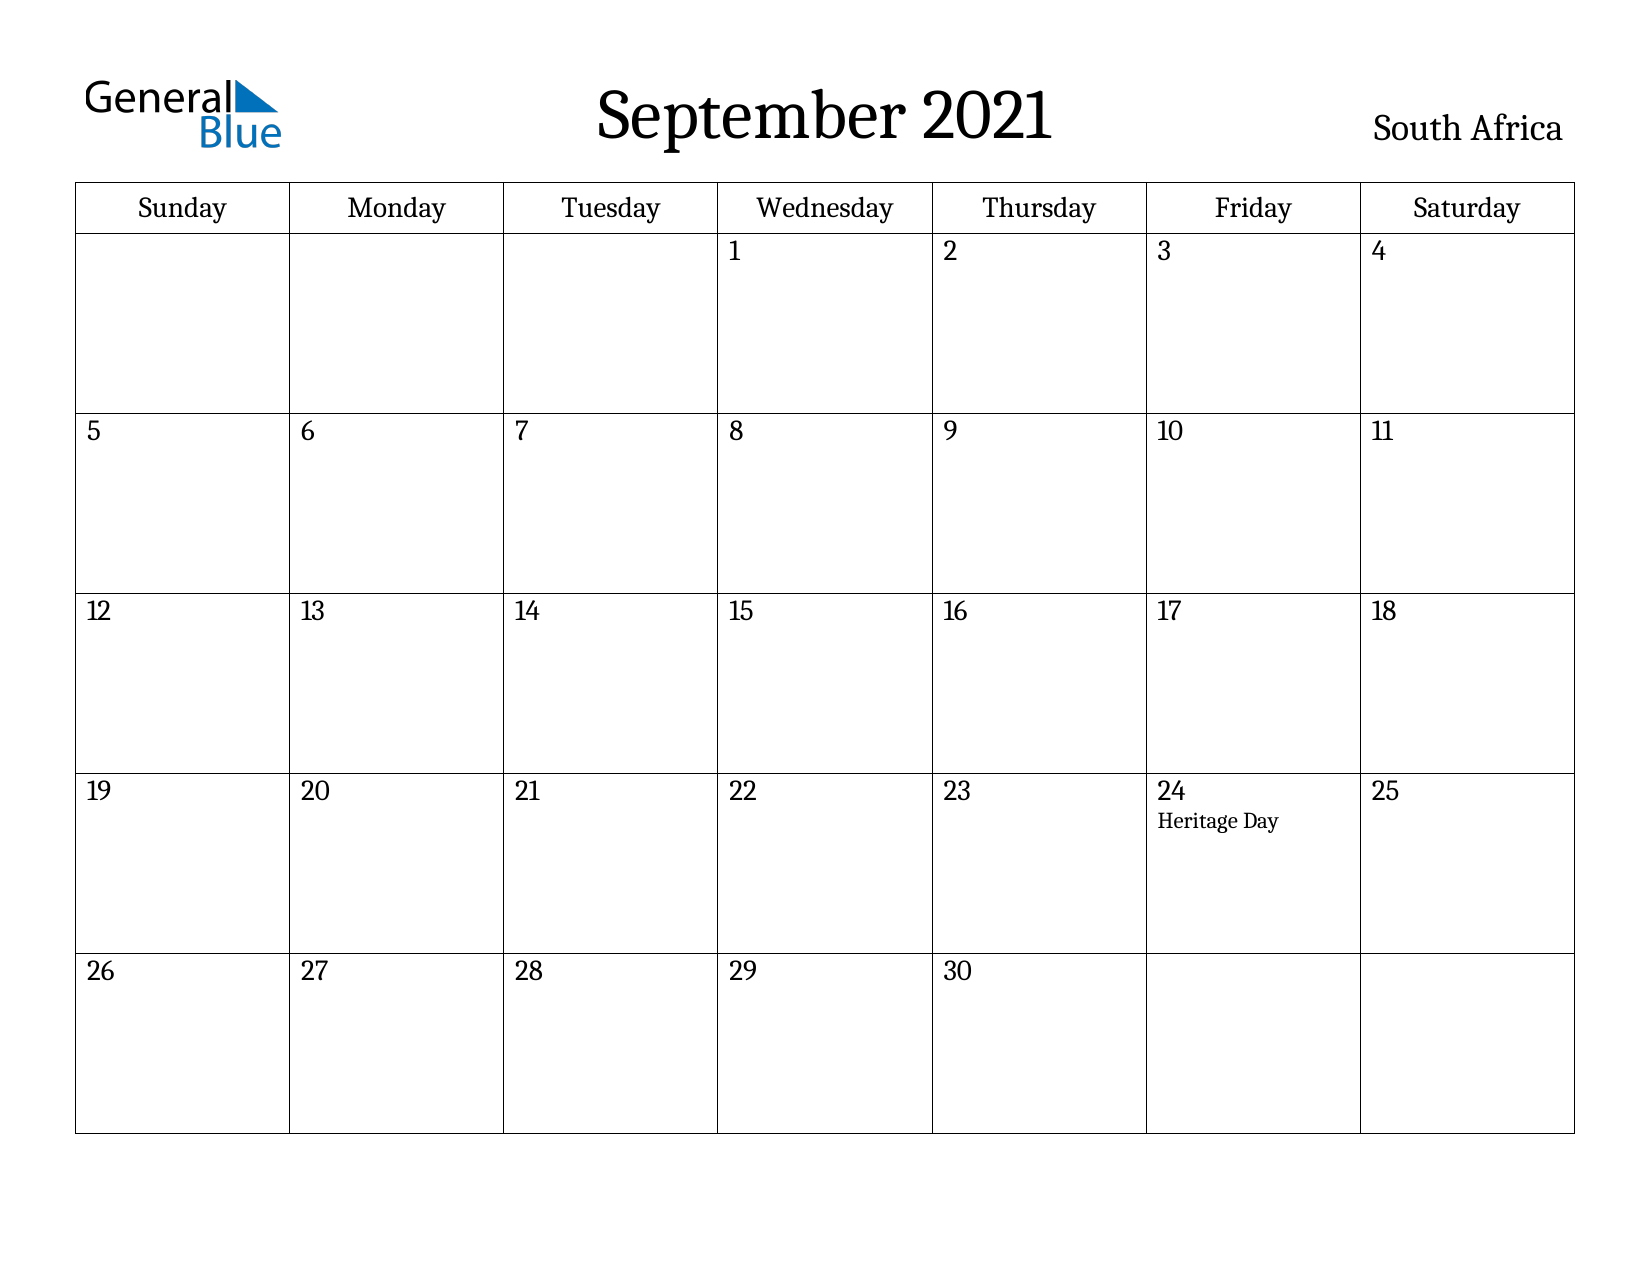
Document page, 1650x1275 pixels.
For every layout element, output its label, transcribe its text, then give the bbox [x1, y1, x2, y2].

table_cell [1361, 988, 1574, 1133]
table_cell [933, 448, 1146, 593]
table_cell [718, 988, 932, 1133]
table_cell 30 [933, 954, 1146, 987]
table_cell 11 [1361, 414, 1574, 447]
table_cell [504, 988, 717, 1133]
table_cell 19 [76, 774, 289, 807]
table_cell [504, 808, 717, 953]
table_cell Friday [1147, 183, 1360, 233]
table_cell 13 [290, 594, 503, 627]
table_cell 25 [1361, 774, 1574, 807]
table_cell [1361, 954, 1574, 987]
table_cell 21 [504, 774, 717, 807]
table_cell 15 [718, 594, 932, 627]
table_cell Thursday [933, 183, 1146, 233]
table_cell [1361, 808, 1574, 953]
table_cell [1361, 627, 1574, 773]
table_cell 14 [504, 594, 717, 627]
table_cell [1147, 627, 1360, 773]
table_cell [718, 448, 932, 593]
table_cell [1147, 954, 1360, 987]
table_cell Sunday [76, 183, 289, 233]
table_cell 4 [1361, 234, 1574, 267]
table_cell 6 [290, 414, 503, 447]
table_header September 2021 [504, 75, 1146, 182]
table_cell [76, 988, 289, 1133]
table_cell 24 [1147, 774, 1360, 807]
table_cell 26 [76, 954, 289, 987]
table_cell [933, 808, 1146, 953]
table_cell [1361, 448, 1574, 593]
table_cell [504, 267, 717, 413]
table_cell [76, 267, 289, 413]
table_cell 27 [290, 954, 503, 987]
table_cell [933, 267, 1146, 413]
table_cell [933, 627, 1146, 773]
table_cell [1147, 988, 1360, 1133]
table_cell [76, 808, 289, 953]
table_cell 29 [718, 954, 932, 987]
table_header South Africa [1146, 75, 1574, 182]
table_cell [504, 627, 717, 773]
table_cell 20 [290, 774, 503, 807]
table_cell 8 [718, 414, 932, 447]
table_cell [504, 234, 717, 267]
table_cell [290, 448, 503, 593]
table_cell Heritage Day [1147, 808, 1360, 953]
table_cell [718, 808, 932, 953]
table_cell [290, 267, 503, 413]
table_cell 2 [933, 234, 1146, 267]
table_cell Monday [290, 183, 503, 233]
table_cell [1147, 448, 1360, 593]
table_cell 5 [76, 414, 289, 447]
table_cell 17 [1147, 594, 1360, 627]
table_cell Saturday [1361, 183, 1574, 233]
table_cell [718, 267, 932, 413]
table_cell 23 [933, 774, 1146, 807]
table_cell [504, 448, 717, 593]
picture [86, 80, 281, 148]
table_cell [933, 988, 1146, 1133]
table_cell [290, 627, 503, 773]
table_cell 18 [1361, 594, 1574, 627]
table_cell 28 [504, 954, 717, 987]
table_cell [1147, 267, 1360, 413]
table_cell 22 [718, 774, 932, 807]
table_cell Wednesday [718, 183, 932, 233]
table_cell 1 [718, 234, 932, 267]
table_cell [718, 627, 932, 773]
table_cell [290, 988, 503, 1133]
table_cell 10 [1147, 414, 1360, 447]
table_cell [76, 234, 289, 267]
table_cell 16 [933, 594, 1146, 627]
table_cell [290, 808, 503, 953]
table_header [76, 75, 503, 182]
table_cell 12 [76, 594, 289, 627]
table_cell [76, 448, 289, 593]
table_cell 7 [504, 414, 717, 447]
table_cell [290, 234, 503, 267]
table_cell [76, 627, 289, 773]
table_cell 9 [933, 414, 1146, 447]
table_cell 3 [1147, 234, 1360, 267]
table_cell Tuesday [504, 183, 717, 233]
table_cell [1361, 267, 1574, 413]
